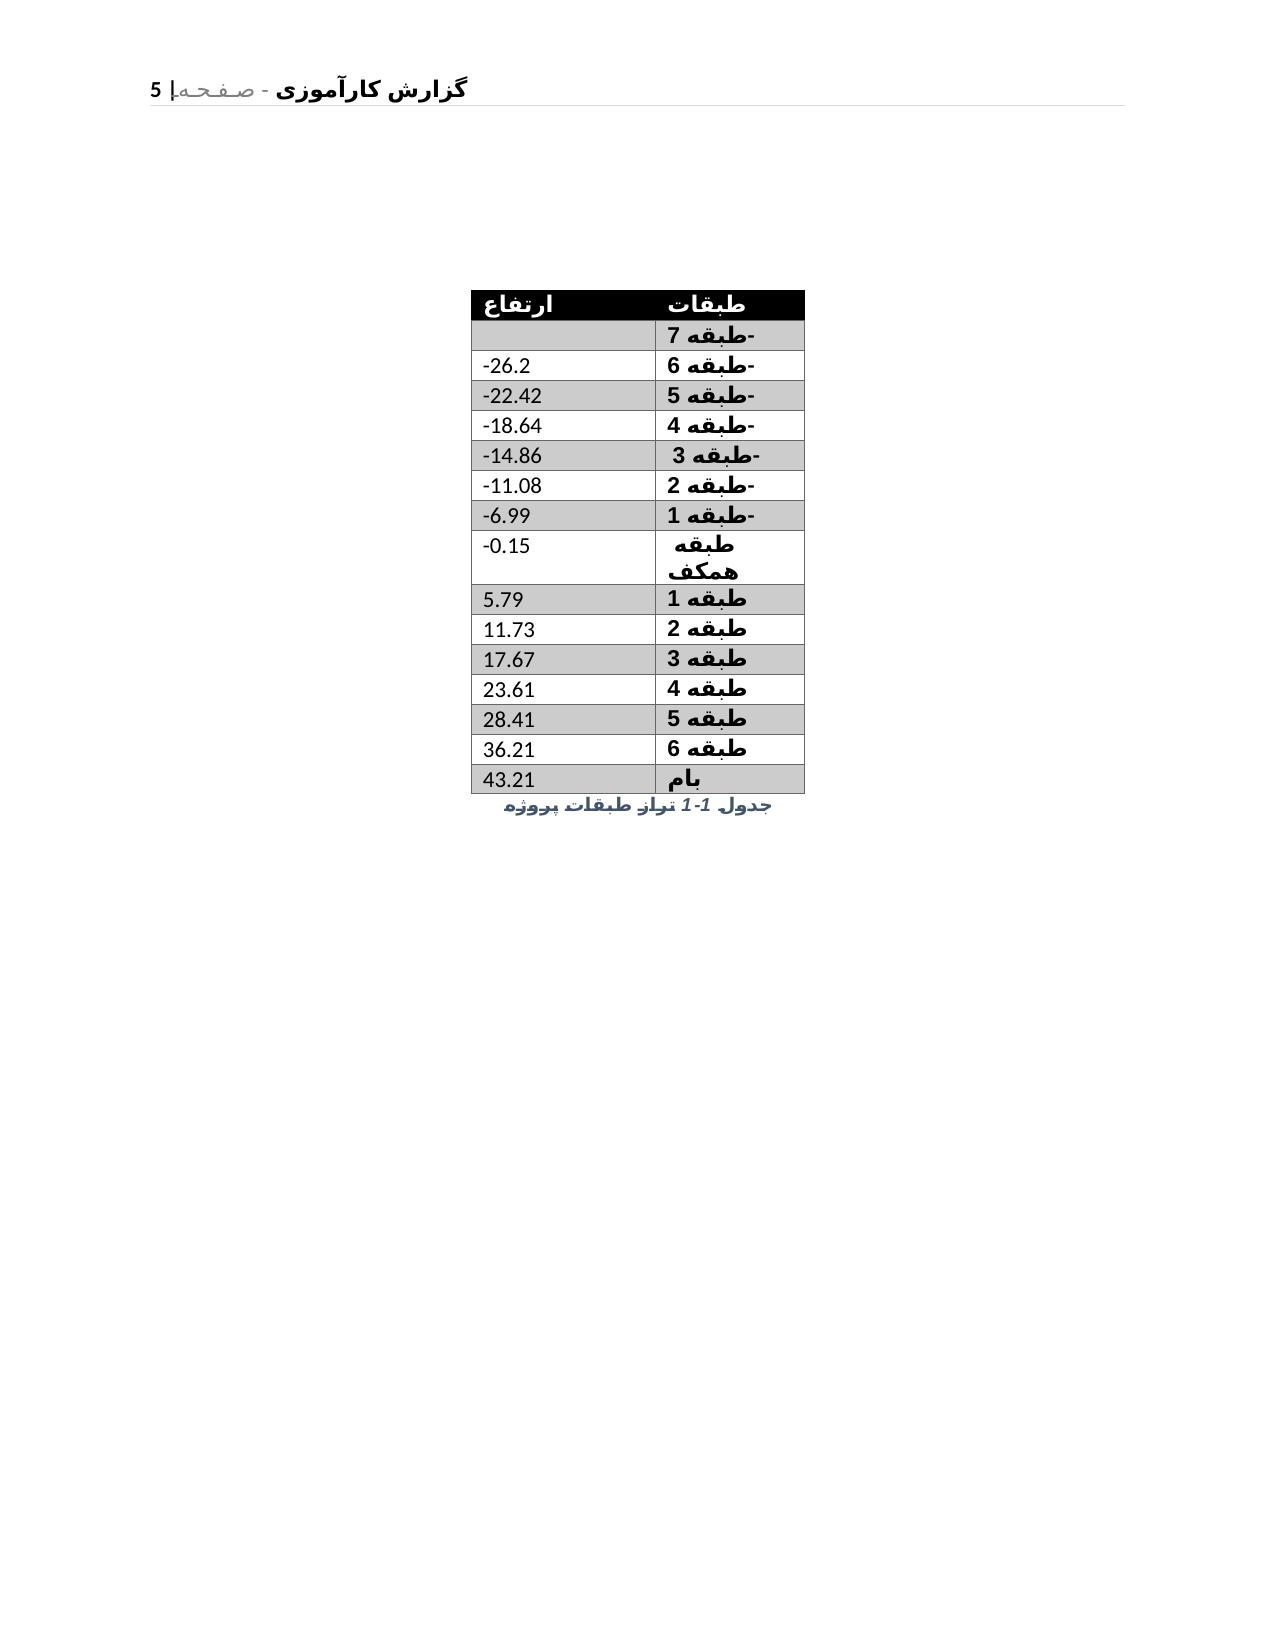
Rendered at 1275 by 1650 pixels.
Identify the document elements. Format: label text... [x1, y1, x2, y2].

table_cell 11.73 [472, 615, 655, 644]
table_cell 23.61 [472, 675, 655, 704]
table_cell -18.64 [472, 411, 655, 440]
table_cell طبقه 1- [656, 501, 804, 530]
table_cell -11.08 [472, 471, 655, 500]
table_cell طبقه همکف [656, 531, 804, 584]
table_cell طبقه 6 [656, 735, 804, 764]
table_cell طبقه 6- [656, 351, 804, 380]
table_cell طبقه 4 [656, 675, 804, 704]
table_cell 28.41 [472, 705, 655, 734]
table_cell 36.21 [472, 735, 655, 764]
table_cell -6.99 [472, 501, 655, 530]
table_cell -22.42 [472, 381, 655, 410]
text جدول 1-1 تراز طبقات پروژه [150, 794, 1125, 816]
table_cell طبقه 3- [656, 441, 804, 470]
table_cell 5.79 [472, 585, 655, 614]
table_cell طبقه 2- [656, 471, 804, 500]
table_cell طبقه 4- [656, 411, 804, 440]
table_cell بام [656, 765, 804, 793]
table_header طبقات [656, 291, 804, 320]
table_cell 17.67 [472, 645, 655, 674]
table_cell طبقه 5- [656, 381, 804, 410]
table_cell طبقه 1 [656, 585, 804, 614]
table_cell طبقه 5 [656, 705, 804, 734]
table_cell 43.21 [472, 765, 655, 793]
table_cell -0.15 [472, 531, 655, 584]
table_header ارتفاع [472, 291, 655, 320]
table_cell طبقه 2 [656, 615, 804, 644]
table_cell طبقه 3 [656, 645, 804, 674]
table_cell طبقه 7- [656, 321, 804, 350]
table_cell [472, 321, 655, 350]
table_cell -26.2 [472, 351, 655, 380]
table_cell -14.86 [472, 441, 655, 470]
